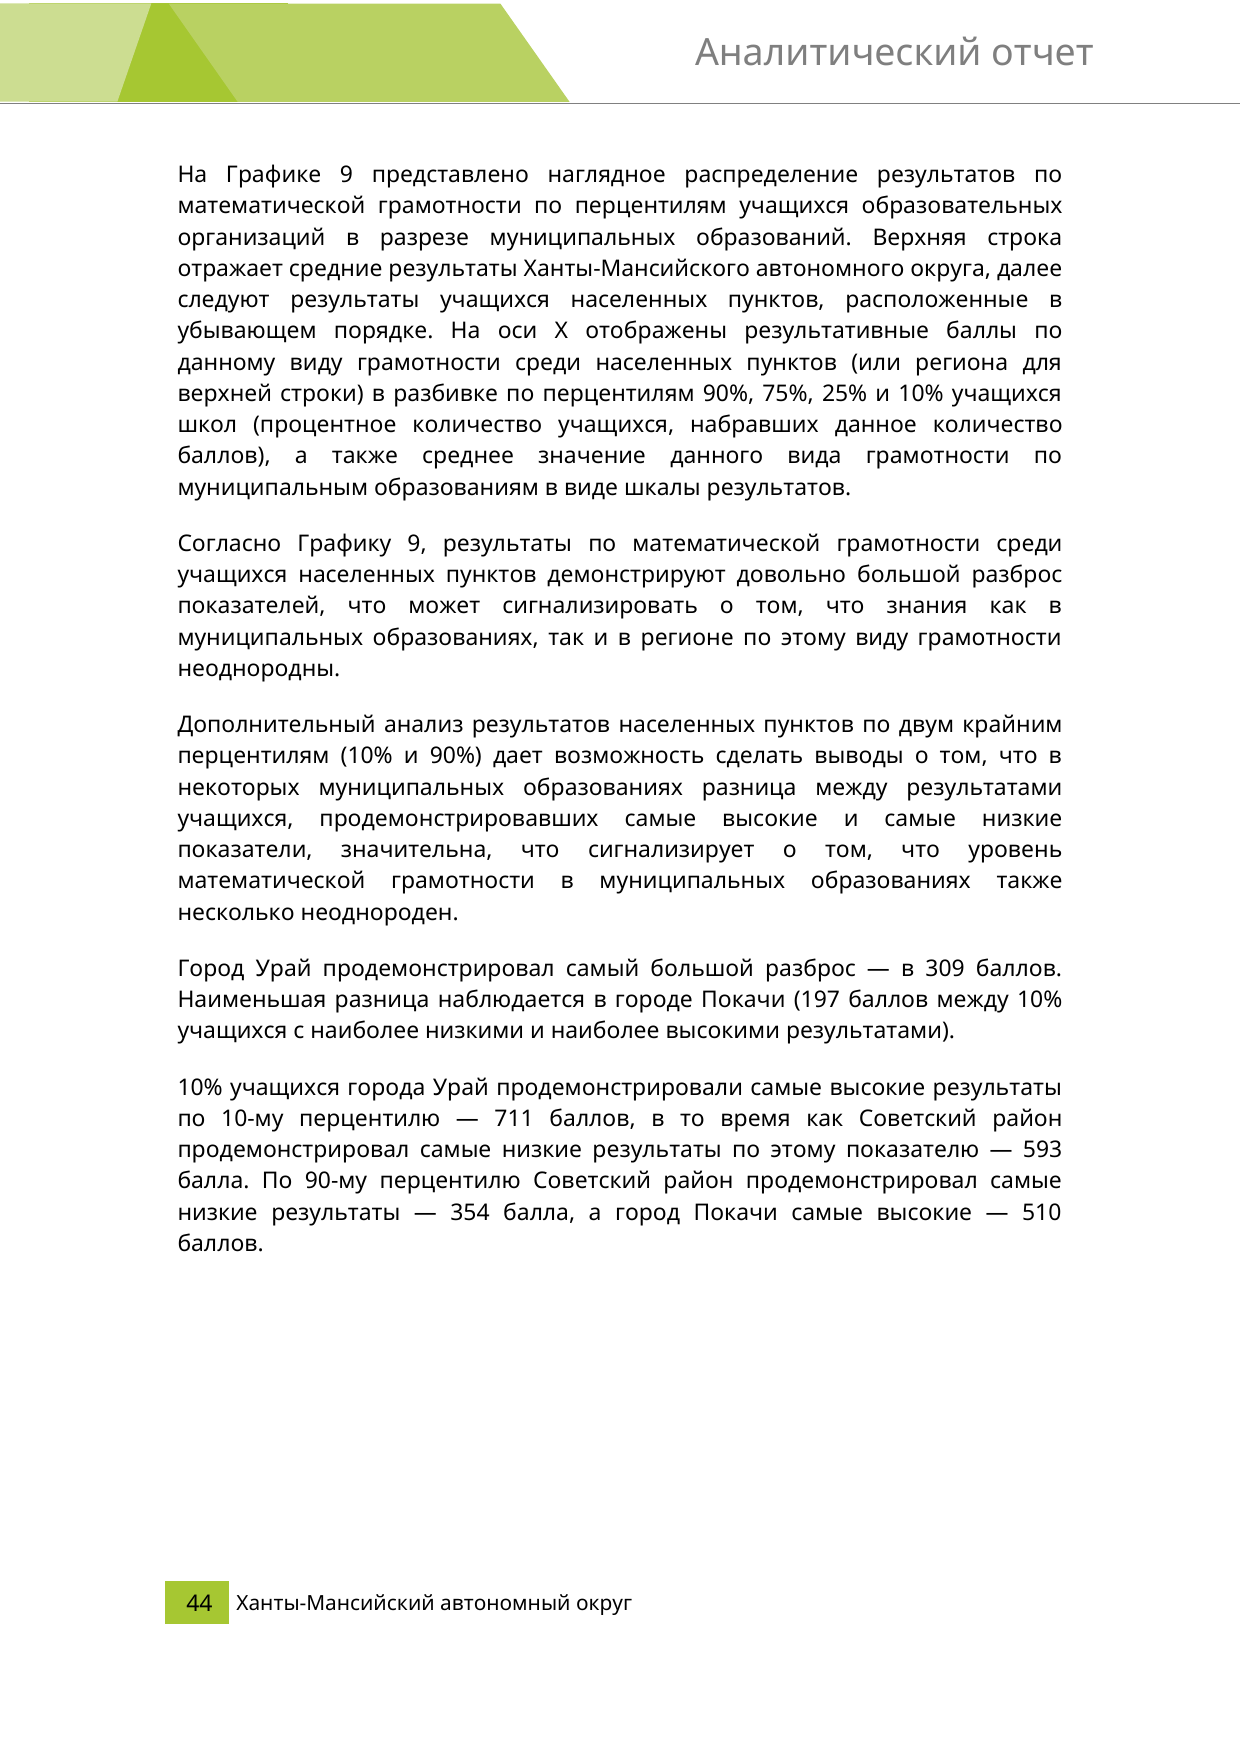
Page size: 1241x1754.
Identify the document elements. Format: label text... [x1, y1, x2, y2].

text 10% учащихся города Урай продемонстрировали самые высокие результаты по 10-му перцентилю — 711 баллов, в то время как Советский район продемонстрировал самые низкие результаты по этому показателю — 593 балла. По 90-му перцентилю Советский район продемонстрировал самые низкие результаты — 354 балла, а город Покачи самые высокие — 510 баллов. [177, 1070, 1063, 1258]
text Дополнительный анализ результатов населенных пунктов по двум крайним перцентилям (10% и 90%) дает возможность сделать выводы о том, что в некоторых муниципальных образованиях разница между результатами учащихся, продемонстрировавших самые высокие и самые низкие показатели, значительна, что сигнализирует о том, что уровень математической грамотности в муниципальных образованиях также несколько неоднороден. [177, 708, 1063, 927]
text На Графике 9 представлено наглядное распределение результатов по математической грамотности по перцентилям учащихся образовательных организаций в разрезе муниципальных образований. Верхняя строка отражает средние результаты Ханты-Мансийского автономного округа, далее следуют результаты учащихся населенных пунктов, расположенные в убывающем порядке. На оси Х отображены результативные баллы по данному виду грамотности среди населенных пунктов (или региона для верхней строки) в разбивке по перцентилям 90%, 75%, 25% и 10% учащихся школ (процентное количество учащихся, набравших данное количество баллов), а также среднее значение данного вида грамотности по муниципальным образованиям в виде шкалы результатов. [177, 158, 1063, 502]
text Согласно Графику 9, результаты по математической грамотности среди учащихся населенных пунктов демонстрируют довольно большой разброс показателей, что может сигнализировать о том, что знания как в муниципальных образованиях, так и в регионе по этому виду грамотности неоднородны. [177, 527, 1063, 683]
text Город Урай продемонстрировал самый большой разброс — в 309 баллов. Наименьшая разница наблюдается в городе Покачи (197 баллов между 10% учащихся с наиболее низкими и наиболее высокими результатами). [177, 952, 1063, 1045]
